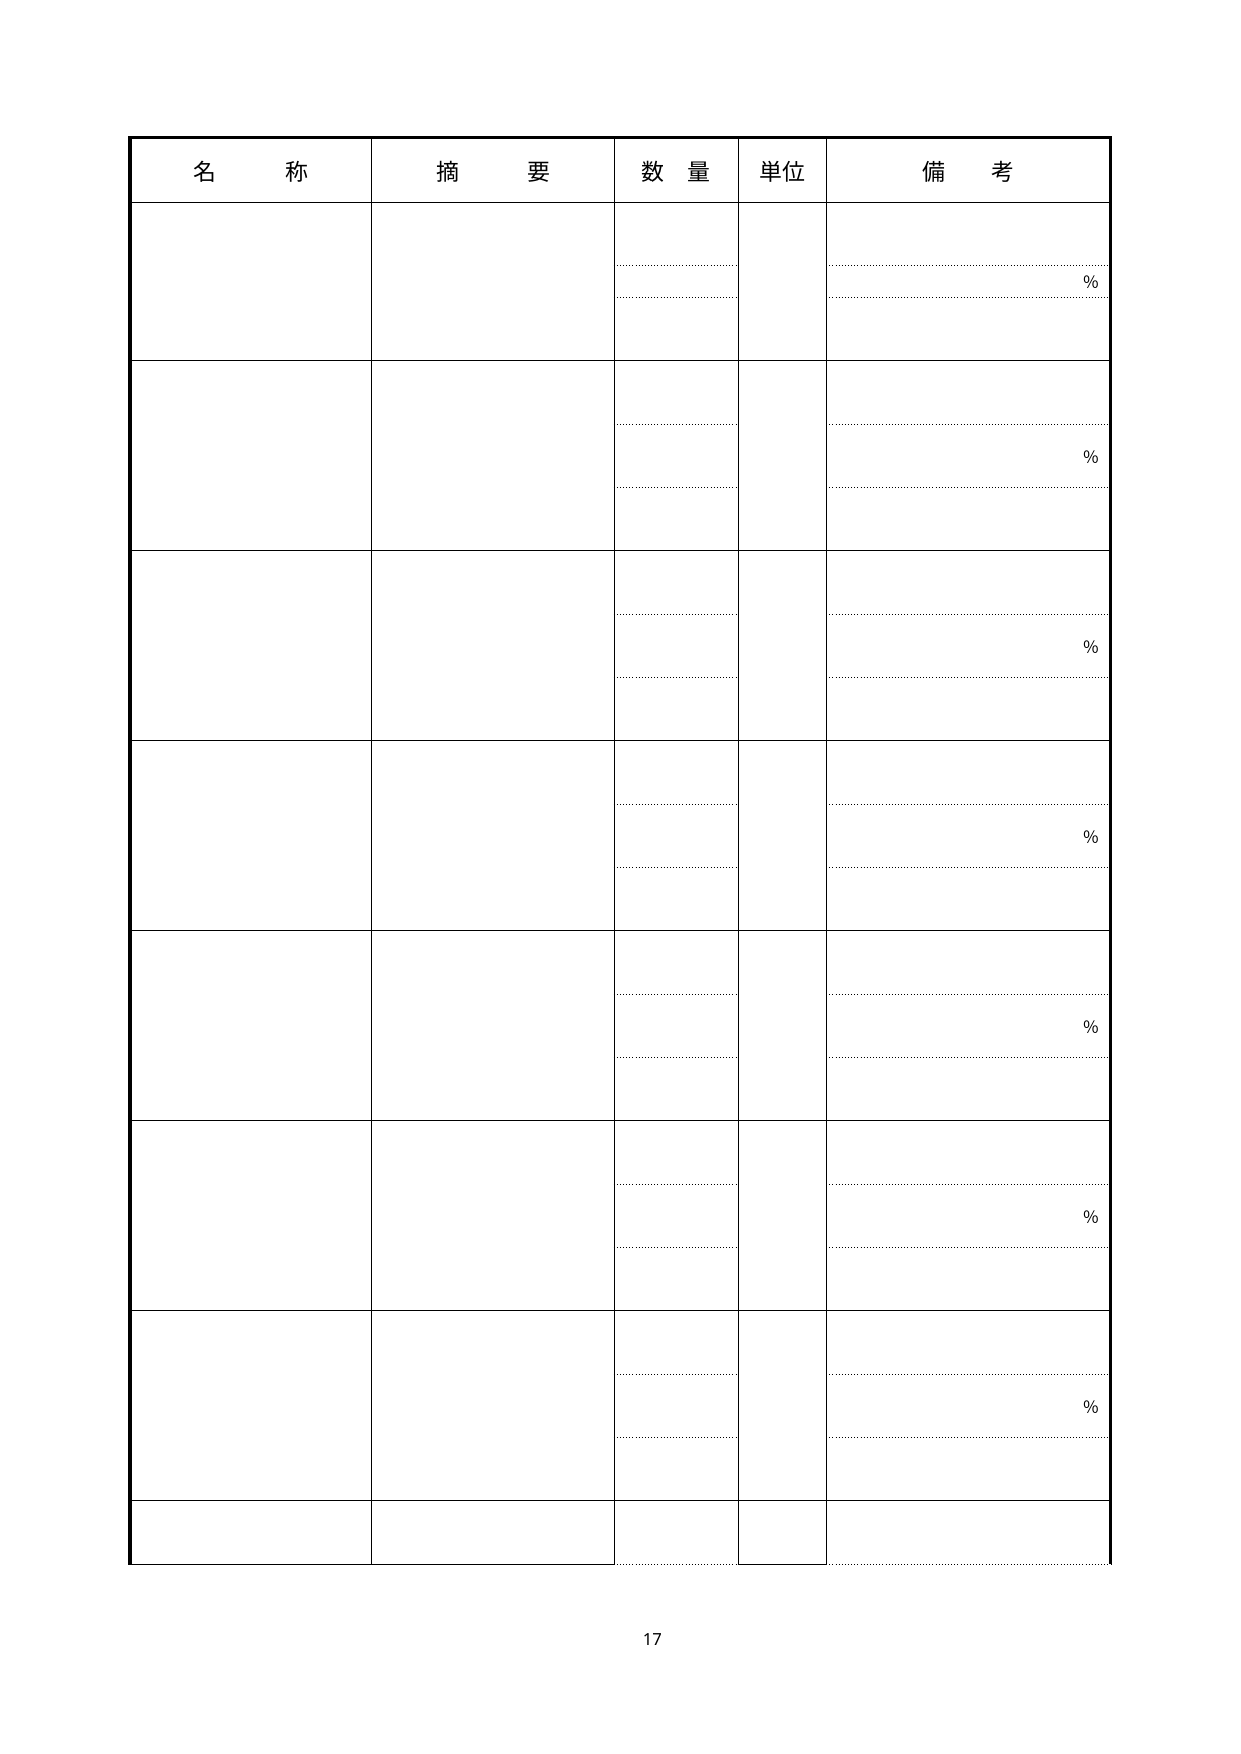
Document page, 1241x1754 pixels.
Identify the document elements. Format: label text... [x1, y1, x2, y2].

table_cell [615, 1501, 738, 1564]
table_cell ％ [827, 804, 1109, 867]
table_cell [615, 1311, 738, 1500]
table_cell [372, 361, 614, 550]
table_cell ％ [827, 265, 1109, 297]
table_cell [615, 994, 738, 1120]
table_cell [827, 867, 1109, 930]
table_header 摘 要 [372, 139, 614, 202]
table_cell [615, 614, 738, 677]
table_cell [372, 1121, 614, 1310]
table_cell [827, 677, 1109, 740]
table_cell [739, 203, 826, 360]
table_cell [615, 677, 738, 740]
table_cell [372, 551, 614, 740]
table_cell [827, 551, 1109, 614]
table_cell [827, 203, 1109, 265]
table_cell [132, 931, 371, 1120]
table_cell [827, 361, 1109, 424]
table_cell [739, 361, 826, 550]
table_cell [132, 203, 371, 360]
table_cell [827, 297, 1109, 360]
table_cell ％ [827, 614, 1109, 677]
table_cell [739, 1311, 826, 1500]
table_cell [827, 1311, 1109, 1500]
table_cell [615, 297, 738, 360]
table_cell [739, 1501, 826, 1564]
table_cell ％ [827, 424, 1109, 487]
table_cell [372, 741, 614, 930]
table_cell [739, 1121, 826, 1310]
table_cell [615, 931, 738, 994]
table_header 数 量 [615, 139, 738, 202]
table_cell [132, 361, 371, 550]
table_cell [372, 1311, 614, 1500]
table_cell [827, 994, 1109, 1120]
table_cell [739, 931, 826, 1120]
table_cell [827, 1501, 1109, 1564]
table_cell [827, 931, 1109, 994]
table_cell [615, 487, 738, 550]
table_cell [615, 424, 738, 487]
table_cell [615, 203, 738, 265]
table_cell [372, 931, 614, 1120]
table_cell [132, 551, 371, 740]
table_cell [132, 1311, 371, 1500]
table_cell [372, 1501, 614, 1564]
table_cell [739, 551, 826, 740]
table_cell [372, 203, 614, 360]
table_cell [615, 741, 738, 804]
table_cell [615, 361, 738, 424]
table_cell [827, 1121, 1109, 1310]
table_header 名 称 [132, 139, 371, 202]
table_header 備 考 [827, 139, 1109, 202]
table_cell [132, 741, 371, 930]
table_header 単位 [739, 139, 826, 202]
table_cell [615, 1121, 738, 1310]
table_cell [827, 741, 1109, 804]
table_cell [615, 551, 738, 614]
table_cell [827, 487, 1109, 550]
table_cell [615, 867, 738, 930]
table_cell [615, 265, 738, 297]
table_cell [615, 804, 738, 867]
table_cell [739, 741, 826, 930]
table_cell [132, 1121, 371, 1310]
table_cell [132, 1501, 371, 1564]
